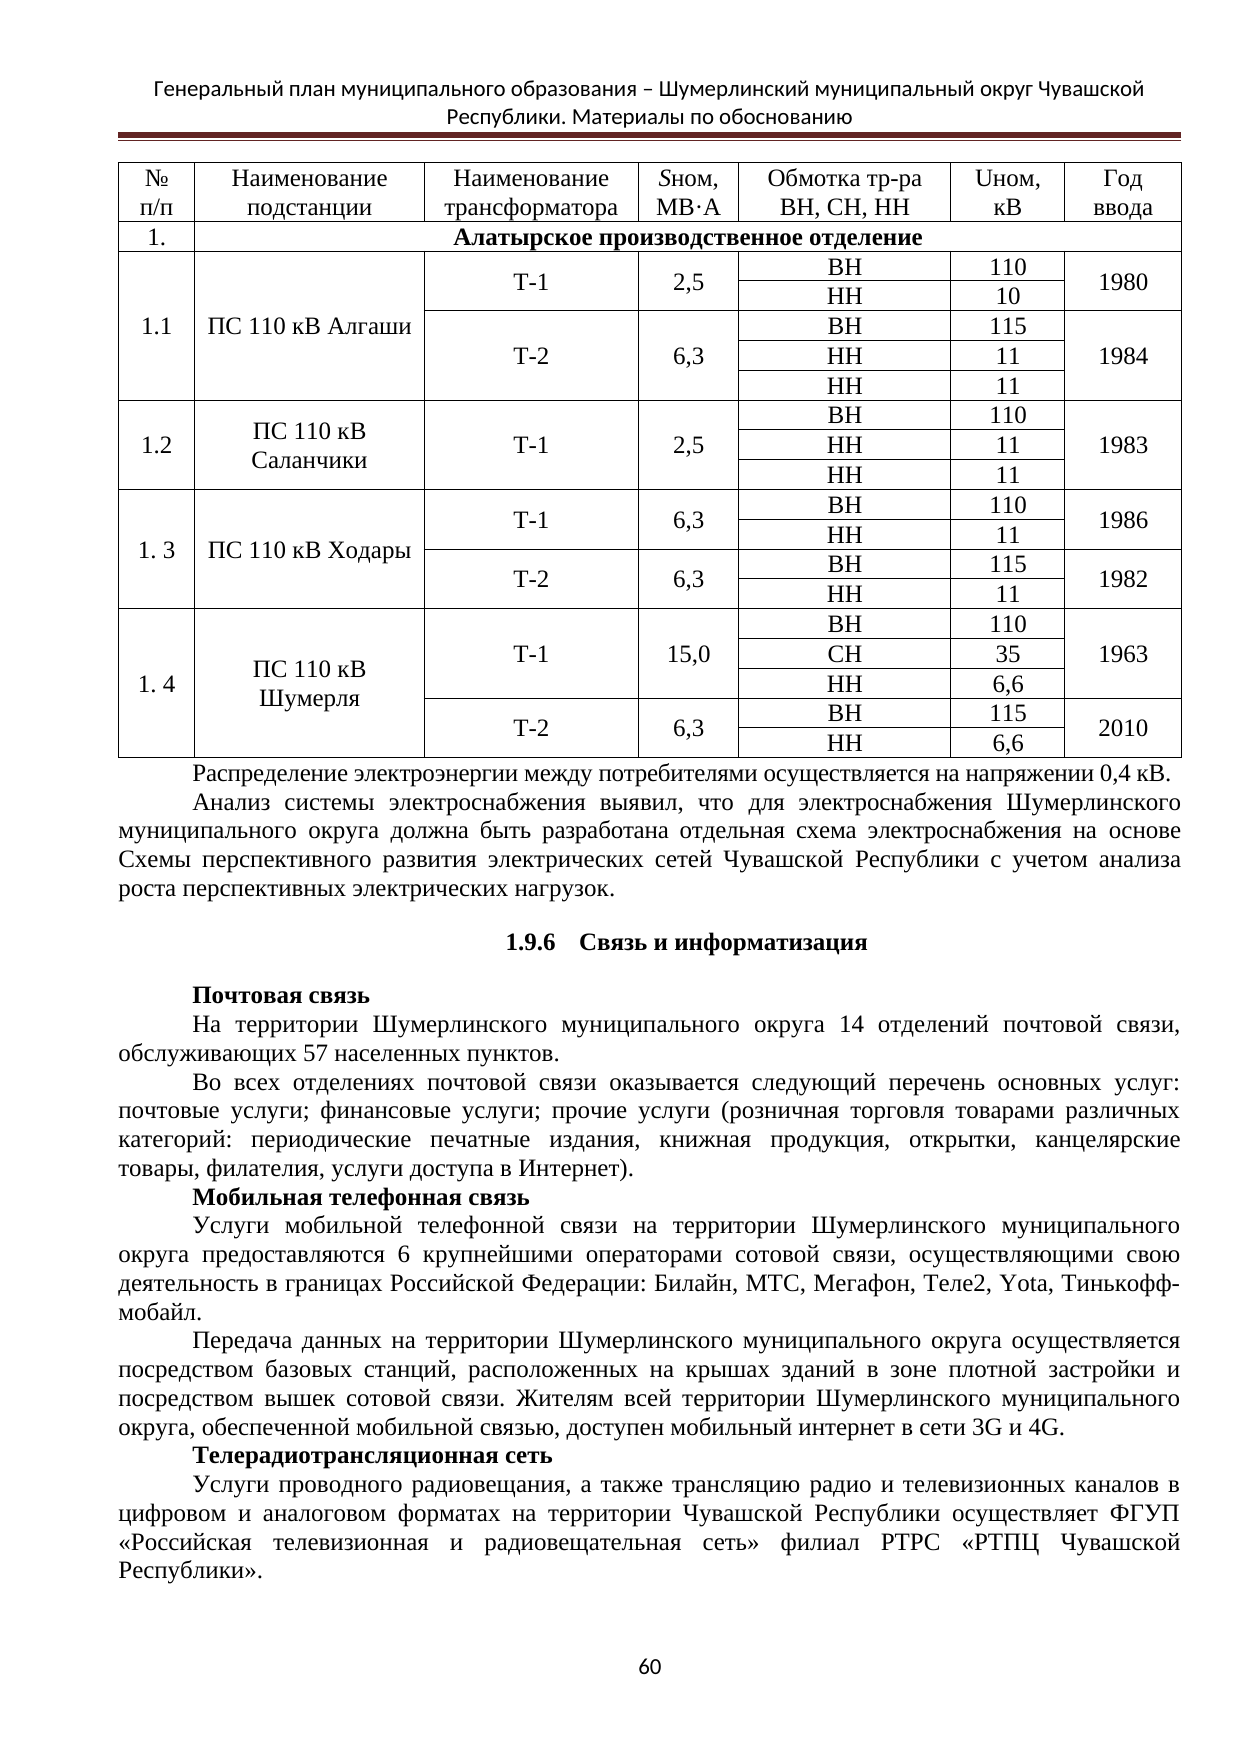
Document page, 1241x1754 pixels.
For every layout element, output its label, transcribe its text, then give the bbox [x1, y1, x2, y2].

text Почтовая связь [118, 981, 1181, 1009]
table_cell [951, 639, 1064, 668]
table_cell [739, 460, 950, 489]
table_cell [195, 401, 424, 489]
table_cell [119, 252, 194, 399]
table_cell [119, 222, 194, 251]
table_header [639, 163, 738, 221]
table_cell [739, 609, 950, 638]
text Телерадиотрансляционная сеть [118, 1441, 1181, 1469]
text Услуги проводного радиовещания, а также трансляцию радио и телевизионных каналов в цифровом и аналоговом форматах на территории Чувашской Республики осуществляет ФГУП «Российская телевизионная и радиовещательная сеть» филиал РТРС «РТПЦ Чувашской Республики». [118, 1469, 1181, 1584]
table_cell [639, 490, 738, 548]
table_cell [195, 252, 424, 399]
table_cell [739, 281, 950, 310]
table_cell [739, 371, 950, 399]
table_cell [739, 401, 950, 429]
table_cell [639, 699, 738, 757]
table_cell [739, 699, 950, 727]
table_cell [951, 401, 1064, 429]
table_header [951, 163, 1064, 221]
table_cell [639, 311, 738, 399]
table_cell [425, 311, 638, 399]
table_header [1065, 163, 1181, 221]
text Услуги мобильной телефонной связи на территории Шумерлинского муниципального округа предоставляются 6 крупнейшими операторами сотовой связи, осуществляющими свою деятельность в границах Российской Федерации: Билайн, МТС, Мегафон, Теле2, Yota, Тинькофф-мобайл. [118, 1211, 1181, 1326]
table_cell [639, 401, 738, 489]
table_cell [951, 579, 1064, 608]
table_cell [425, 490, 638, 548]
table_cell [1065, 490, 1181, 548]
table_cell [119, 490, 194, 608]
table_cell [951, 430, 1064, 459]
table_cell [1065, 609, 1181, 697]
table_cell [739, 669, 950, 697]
text Распределение электроэнергии между потребителями осуществляется на напряжении 0,4 кВ. [118, 758, 1181, 787]
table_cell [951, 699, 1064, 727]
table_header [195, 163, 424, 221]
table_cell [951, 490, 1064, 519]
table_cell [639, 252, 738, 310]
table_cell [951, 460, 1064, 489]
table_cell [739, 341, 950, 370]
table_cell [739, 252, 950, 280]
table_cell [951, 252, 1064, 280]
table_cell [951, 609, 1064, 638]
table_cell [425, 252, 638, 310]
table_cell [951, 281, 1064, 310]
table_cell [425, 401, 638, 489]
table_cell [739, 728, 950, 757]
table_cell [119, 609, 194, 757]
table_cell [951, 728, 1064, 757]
text На территории Шумерлинского муниципального округа 14 отделений почтовой связи, обслуживающих 57 населенных пунктов. [118, 1009, 1181, 1067]
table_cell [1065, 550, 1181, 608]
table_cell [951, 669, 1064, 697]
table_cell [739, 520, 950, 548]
text Мобильная телефонная связь [118, 1182, 1181, 1211]
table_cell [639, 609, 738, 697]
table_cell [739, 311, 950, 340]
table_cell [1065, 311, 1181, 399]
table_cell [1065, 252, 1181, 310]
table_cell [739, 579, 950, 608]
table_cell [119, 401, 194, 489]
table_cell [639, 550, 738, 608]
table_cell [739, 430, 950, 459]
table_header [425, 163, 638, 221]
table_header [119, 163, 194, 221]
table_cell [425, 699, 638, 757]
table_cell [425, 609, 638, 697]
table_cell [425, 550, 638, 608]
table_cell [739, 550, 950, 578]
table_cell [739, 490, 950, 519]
list Связь и информатизация [118, 927, 1181, 956]
text Анализ системы электроснабжения выявил, что для электроснабжения Шумерлинского муниципального округа должна быть разработана отдельная схема электроснабжения на основе Схемы перспективного развития электрических сетей Чувашской Республики с учетом анализа роста перспективных электрических нагрузок. [118, 787, 1181, 902]
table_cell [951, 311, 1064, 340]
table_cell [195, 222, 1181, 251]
text Передача данных на территории Шумерлинского муниципального округа осуществляется посредством базовых станций, расположенных на крышах зданий в зоне плотной застройки и посредством вышек сотовой связи. Жителям всей территории Шумерлинского муниципального округа, обеспеченной мобильной связью, доступен мобильный интернет в сети 3G и 4G. [118, 1326, 1181, 1441]
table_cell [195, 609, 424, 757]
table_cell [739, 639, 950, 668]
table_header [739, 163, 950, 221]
text Во всех отделениях почтовой связи оказывается следующий перечень основных услуг: почтовые услуги; финансовые услуги; прочие услуги (розничная торговля товарами различных категорий: периодические печатные издания, книжная продукция, открытки, канцелярские товары, филателия, услуги доступа в Интернет). [118, 1067, 1181, 1182]
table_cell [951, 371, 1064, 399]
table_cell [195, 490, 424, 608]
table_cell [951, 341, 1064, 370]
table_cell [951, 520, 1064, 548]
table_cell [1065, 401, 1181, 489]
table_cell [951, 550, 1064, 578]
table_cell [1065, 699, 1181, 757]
